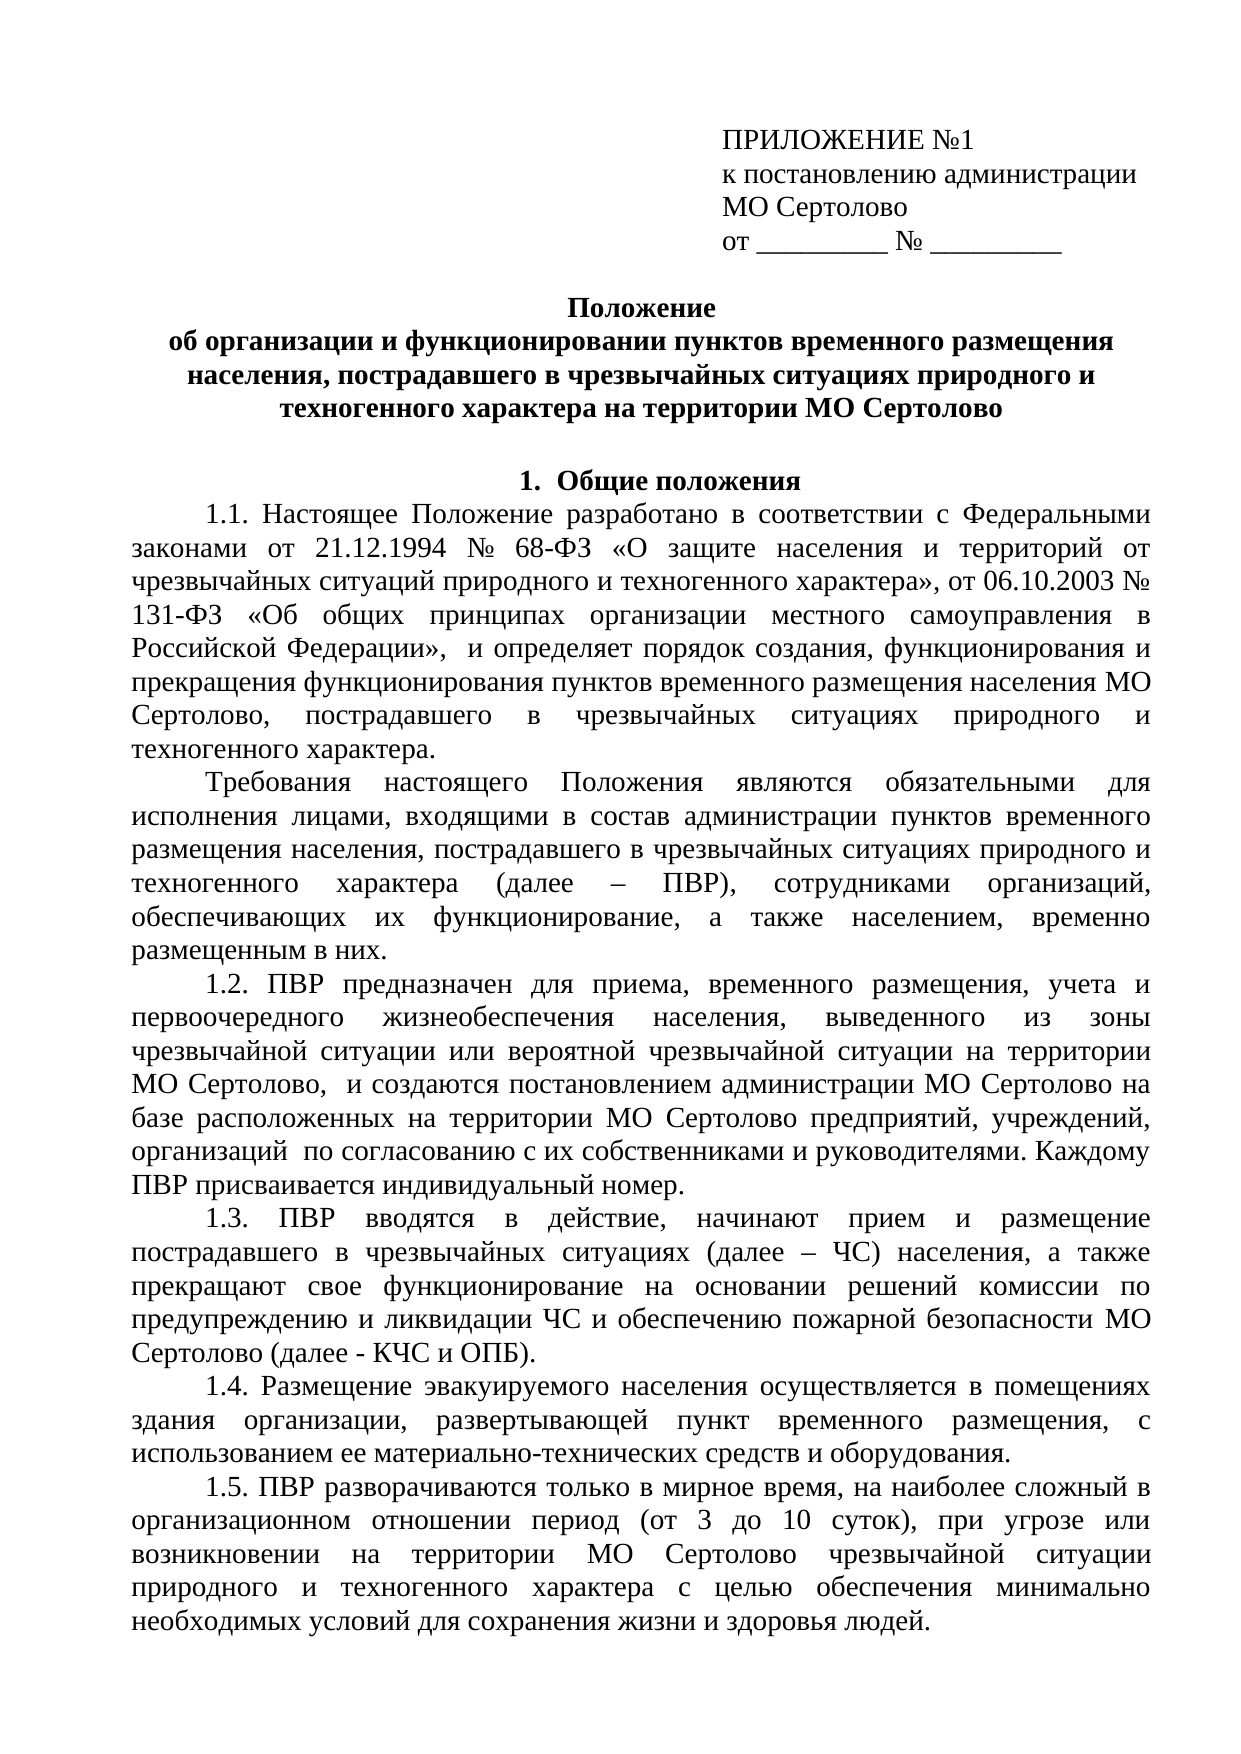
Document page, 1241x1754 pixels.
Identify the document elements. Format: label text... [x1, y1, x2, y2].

text Положение [131, 290, 1152, 323]
text Требования настоящего Положения являются обязательными для исполнения лицами, входящими в состав администрации пунктов временного размещения населения, пострадавшего в чрезвычайных ситуациях природного и техногенного характера (далее – ПВР), сотрудниками организаций, обеспечивающих их функционирование, а также населением, временно размещенным в них. [131, 764, 1152, 966]
list Общие положения [169, 463, 1152, 496]
text к постановлению администрации [722, 156, 1152, 189]
text 1.5. ПВР разворачиваются только в мирное время, на наиболее сложный в организационном отношении период (от 3 до 10 суток), при угрозе или возникновении на территории МО Сертолово чрезвычайной ситуации природного и техногенного характера с целью обеспечения минимально необходимых условий для сохранения жизни и здоровья людей. [131, 1469, 1152, 1637]
text от _________ № _________ [722, 223, 1152, 256]
text 1.1. Настоящее Положение разработано в соответствии с Федеральными законами от 21.12.1994 № 68-ФЗ «О защите населения и территорий от чрезвычайных ситуаций природного и техногенного характера», от 06.10.2003 № 131-ФЗ «Об общих принципах организации местного самоуправления в Российской Федерации», и определяет порядок создания, функционирования и прекращения функционирования пунктов временного размещения населения МО Сертолово, пострадавшего в чрезвычайных ситуациях природного и техногенного характера. [131, 496, 1152, 764]
text ПРИЛОЖЕНИЕ №1 [722, 122, 1152, 156]
text 1.2. ПВР предназначен для приема, временного размещения, учета и первоочередного жизнеобеспечения населения, выведенного из зоны чрезвычайной ситуации или вероятной чрезвычайной ситуации на территории МО Сертолово, и создаются постановлением администрации МО Сертолово на базе расположенных на территории МО Сертолово предприятий, учреждений, организаций по согласованию с их собственниками и руководителями. Каждому ПВР присваивается индивидуальный номер. [131, 966, 1152, 1201]
text 1.4. Размещение эвакуируемого населения осуществляется в помещениях здания организации, развертывающей пункт временного размещения, с использованием ее материально-технических средств и оборудования. [131, 1368, 1152, 1469]
text МО Сертолово [722, 189, 1152, 223]
text 1.3. ПВР вводятся в действие, начинают прием и размещение пострадавшего в чрезвычайных ситуациях (далее – ЧС) населения, а также прекращают свое функционирование на основании решений комиссии по предупреждению и ликвидации ЧС и обеспечению пожарной безопасности МО Сертолово (далее - КЧС и ОПБ). [131, 1201, 1152, 1368]
text об организации и функционировании пунктов временного размещения населения, пострадавшего в чрезвычайных ситуациях природного и техногенного характера на территории МО Сертолово [131, 323, 1152, 424]
